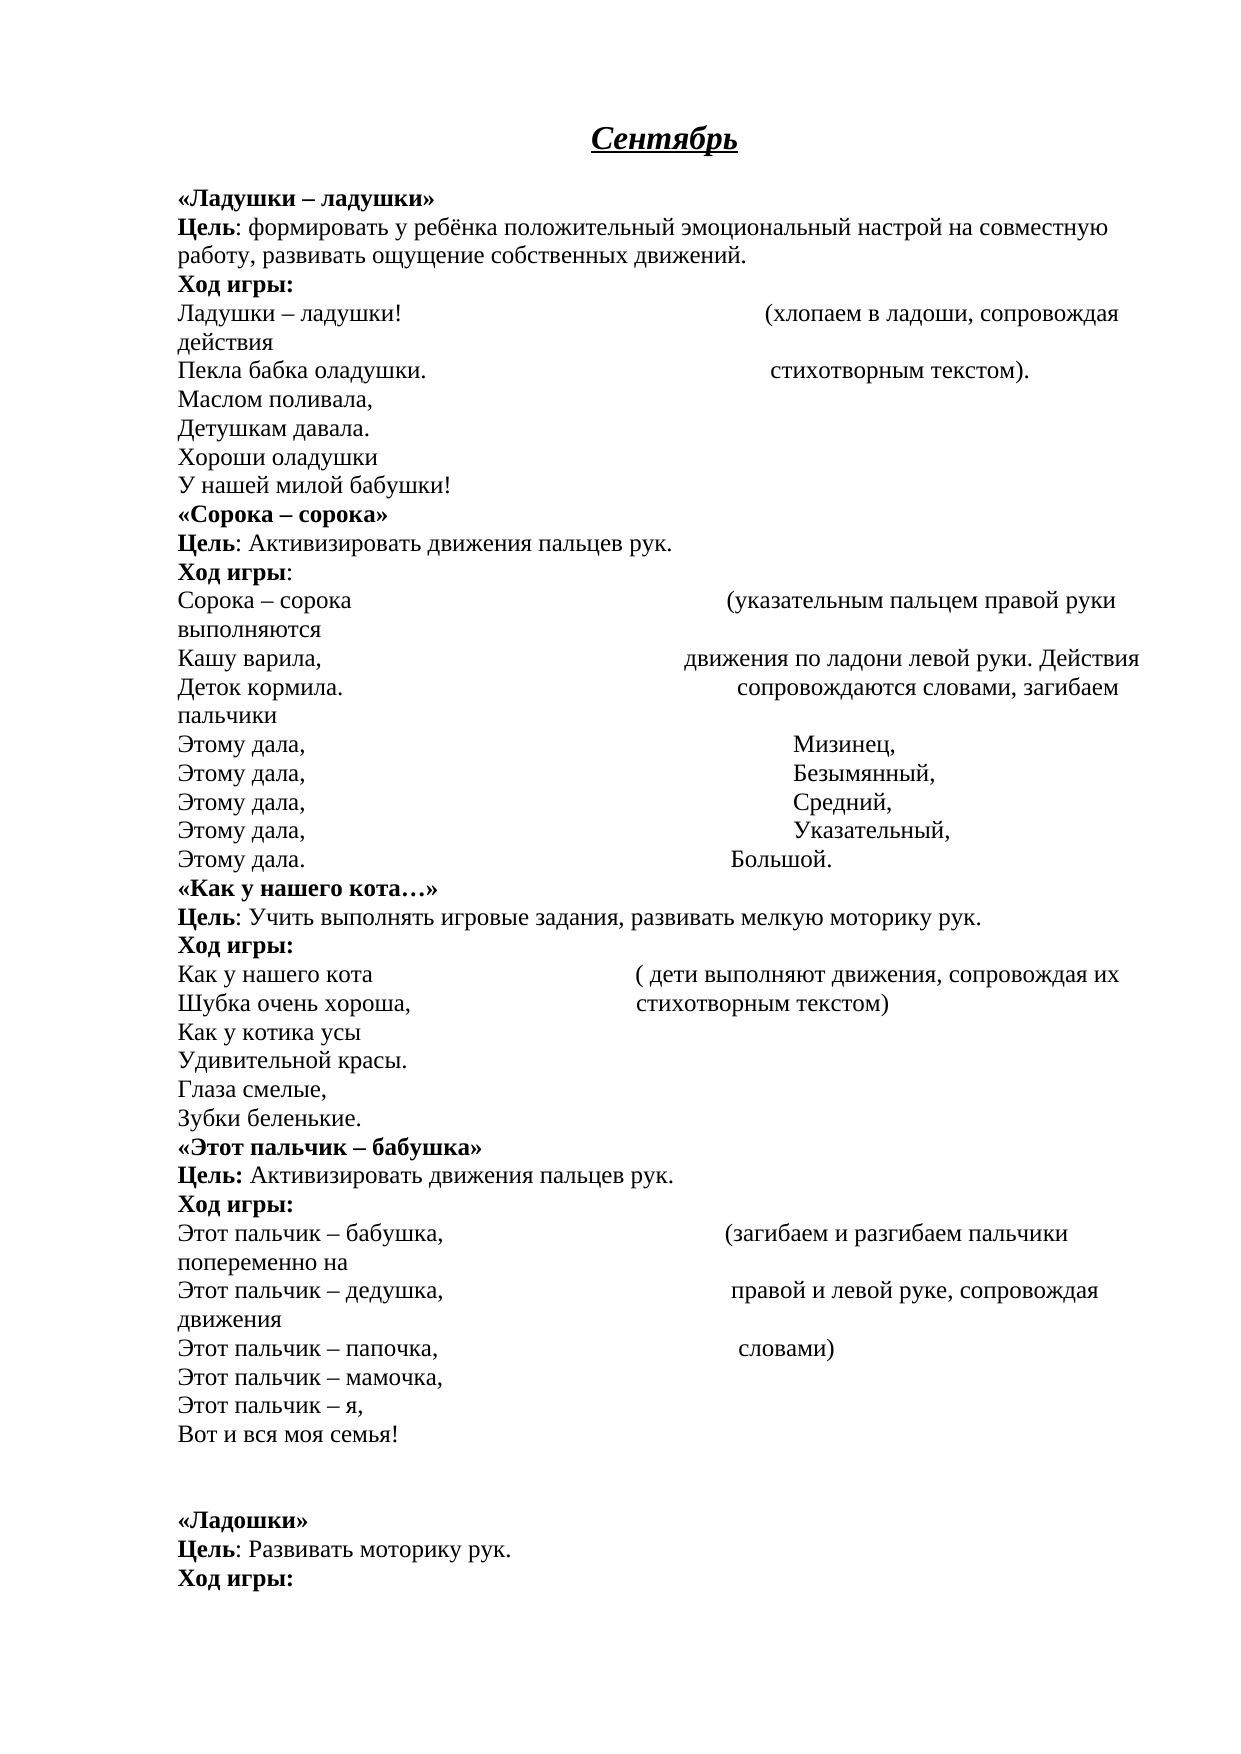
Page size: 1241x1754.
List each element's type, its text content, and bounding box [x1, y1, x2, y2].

text У нашей милой бабушки! [177, 471, 1152, 499]
text Цель: формировать у ребёнка положительный эмоциональный настрой на совместную работу, развивать ощущение собственных движений. [177, 212, 1152, 269]
text Ладушки – ладушки! (хлопаем в ладоши, сопровождая действия [177, 298, 1152, 356]
text Этот пальчик – я, [177, 1391, 1152, 1419]
text Ход игры: [177, 931, 1152, 959]
text Этому дала, Мизинец, [177, 729, 1152, 758]
text Как у котика усы [177, 1017, 1152, 1046]
text Ход игры: [177, 1563, 1152, 1592]
text «Сорока – сорока» [177, 499, 1152, 528]
text Этому дала. Большой. [177, 844, 1152, 873]
text «Ладошки» [177, 1506, 1152, 1534]
text Этот пальчик – папочка, словами) [177, 1333, 1152, 1362]
text «Ладушки – ладушки» [177, 183, 1152, 212]
text Деток кормила. сопровождаются словами, загибаем пальчики [177, 672, 1152, 729]
text Этому дала, Безымянный, [177, 758, 1152, 787]
text Детушкам давала. [177, 413, 1152, 442]
text Этот пальчик – дедушка, правой и левой руке, сопровождая движения [177, 1276, 1152, 1333]
text Этому дала, Указательный, [177, 816, 1152, 844]
text «Этот пальчик – бабушка» [177, 1132, 1152, 1161]
text Кашу варила, движения по ладони левой руки. Действия [177, 643, 1152, 672]
text «Как у нашего кота…» [177, 873, 1152, 902]
text Маслом поливала, [177, 384, 1152, 413]
text Цель: Учить выполнять игровые задания, развивать мелкую моторику рук. [177, 902, 1152, 931]
text Глаза смелые, [177, 1074, 1152, 1103]
text Ход игры: [177, 269, 1152, 298]
text Пекла бабка оладушки. стихотворным текстом). [177, 356, 1152, 384]
text Ход игры: [177, 1189, 1152, 1218]
text Зубки беленькие. [177, 1103, 1152, 1132]
text Вот и вся моя семья! [177, 1419, 1152, 1448]
text Сентябрь [177, 118, 1152, 156]
text Цель: Развивать моторику рук. [177, 1534, 1152, 1563]
text Хороши оладушки [177, 442, 1152, 471]
text Сорока – сорока (указательным пальцем правой руки выполняются [177, 586, 1152, 643]
text Цель: Активизировать движения пальцев рук. [177, 528, 1152, 557]
text Этот пальчик – бабушка, (загибаем и разгибаем пальчики попеременно на [177, 1218, 1152, 1276]
text Цель: Активизировать движения пальцев рук. [177, 1161, 1152, 1189]
text Удивительной красы. [177, 1046, 1152, 1074]
text Этот пальчик – мамочка, [177, 1362, 1152, 1391]
text Ход игры: [177, 557, 1152, 586]
text Как у нашего кота ( дети выполняют движения, сопровождая их [177, 959, 1152, 988]
text Этому дала, Средний, [177, 787, 1152, 816]
text Шубка очень хороша, стихотворным текстом) [177, 988, 1152, 1017]
